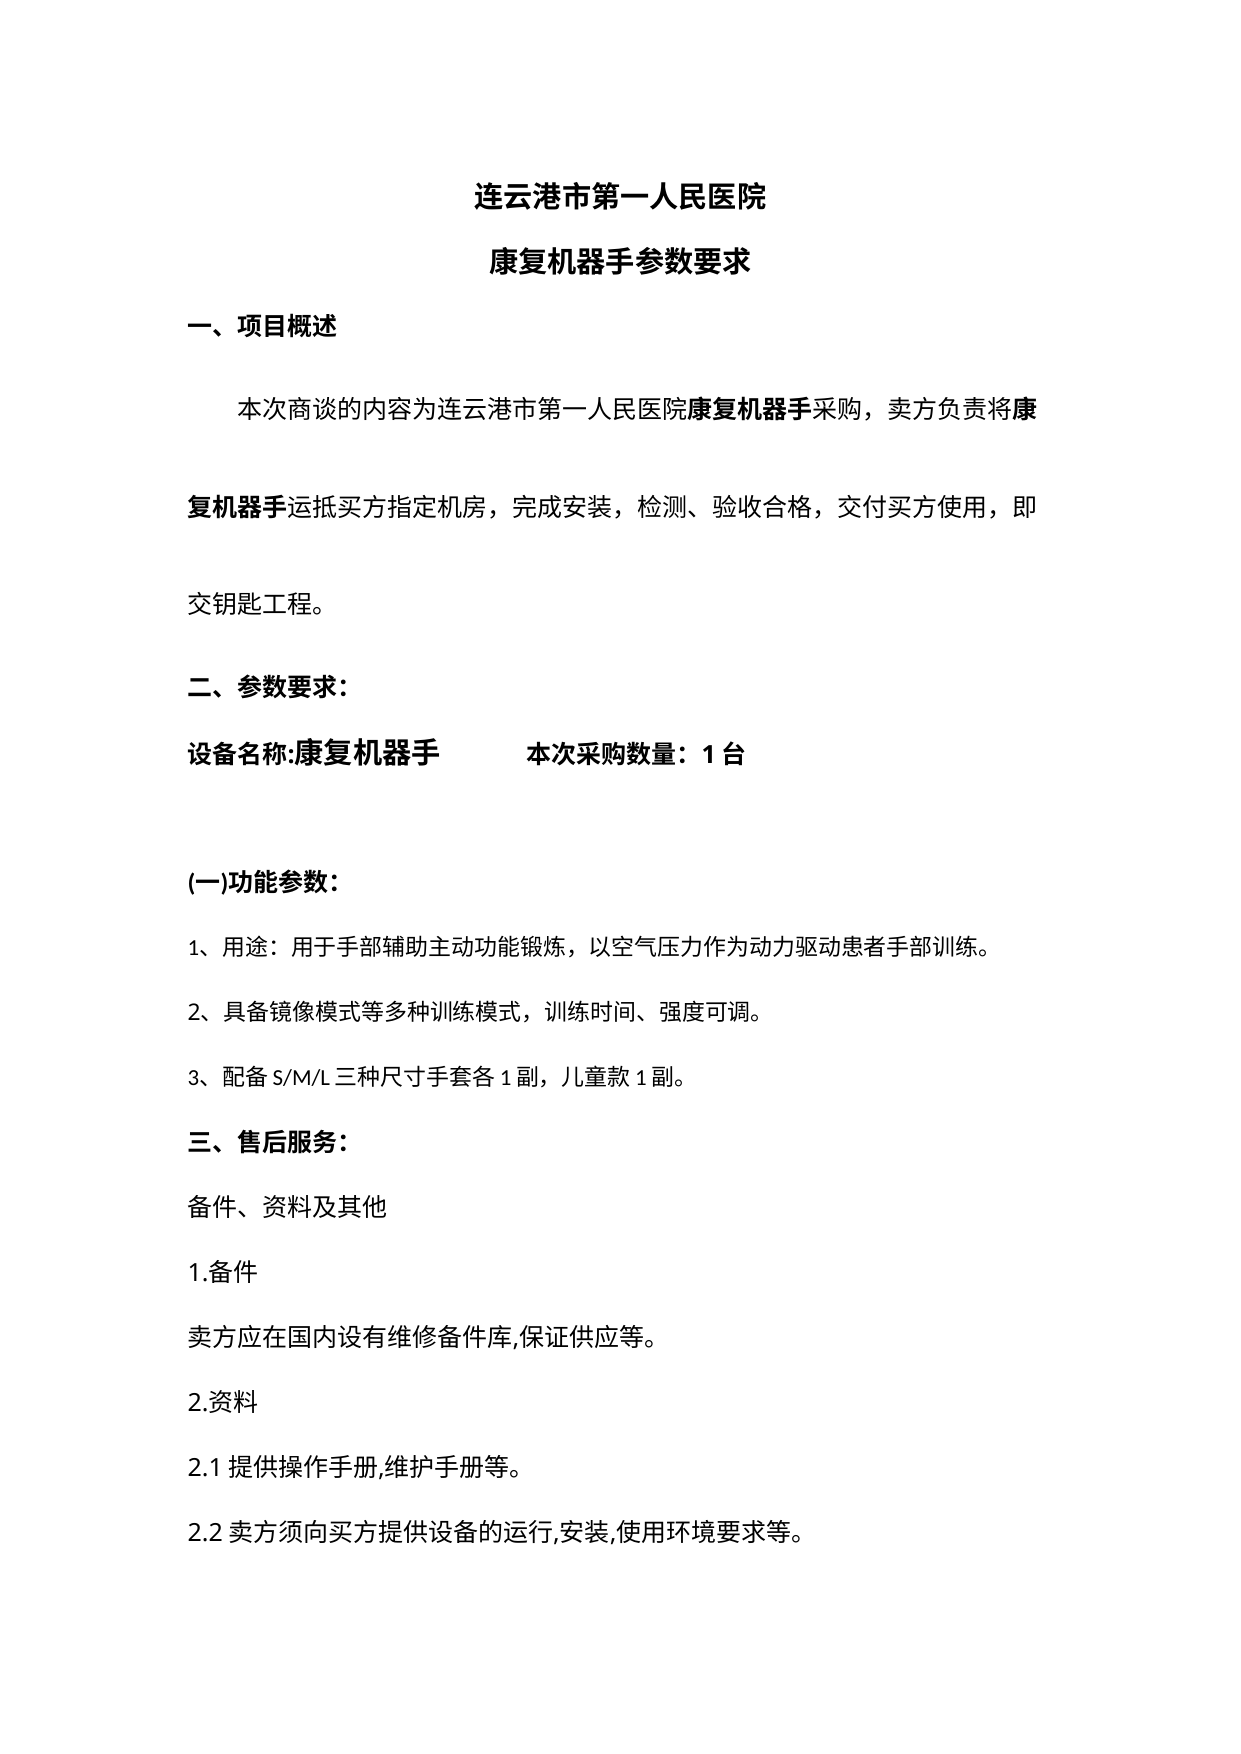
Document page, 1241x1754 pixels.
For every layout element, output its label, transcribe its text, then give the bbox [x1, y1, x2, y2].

text 1.备件 [187, 1238, 1053, 1303]
text 2.1提供操作手册,维护手册等。 [187, 1433, 1053, 1498]
text 本次商谈的内容为连云港市第一人民医院康复机器手采购，卖方负责将康复机器手运抵买方指定机房，完成安装，检测、验收合格，交付买方使用，即交钥匙工程。 [187, 375, 1053, 635]
text 2.资料 [187, 1368, 1053, 1433]
text 设备名称:康复机器手 本次采购数量：1台 [187, 718, 1053, 783]
text 备件、资料及其他 [187, 1173, 1053, 1238]
text 3、配备S/M/L三种尺寸手套各1副，儿童款1副。 [187, 1043, 1053, 1108]
text 2、具备镜像模式等多种训练模式，训练时间、强度可调。 [187, 978, 1053, 1043]
text 三、售后服务： [187, 1108, 1053, 1173]
text 一、项目概述 [187, 292, 1053, 357]
text 1、用途：用于手部辅助主动功能锻炼，以空气压力作为动力驱动患者手部训练。 [187, 913, 1053, 978]
text 连云港市第一人民医院 [187, 162, 1053, 227]
text (一)功能参数： [187, 848, 1053, 913]
text 康复机器手参数要求 [187, 227, 1053, 292]
text 二、参数要求： [187, 653, 1053, 718]
text 2.2卖方须向买方提供设备的运行,安装,使用环境要求等。 [187, 1498, 1053, 1563]
text 卖方应在国内设有维修备件库,保证供应等。 [187, 1303, 1053, 1368]
